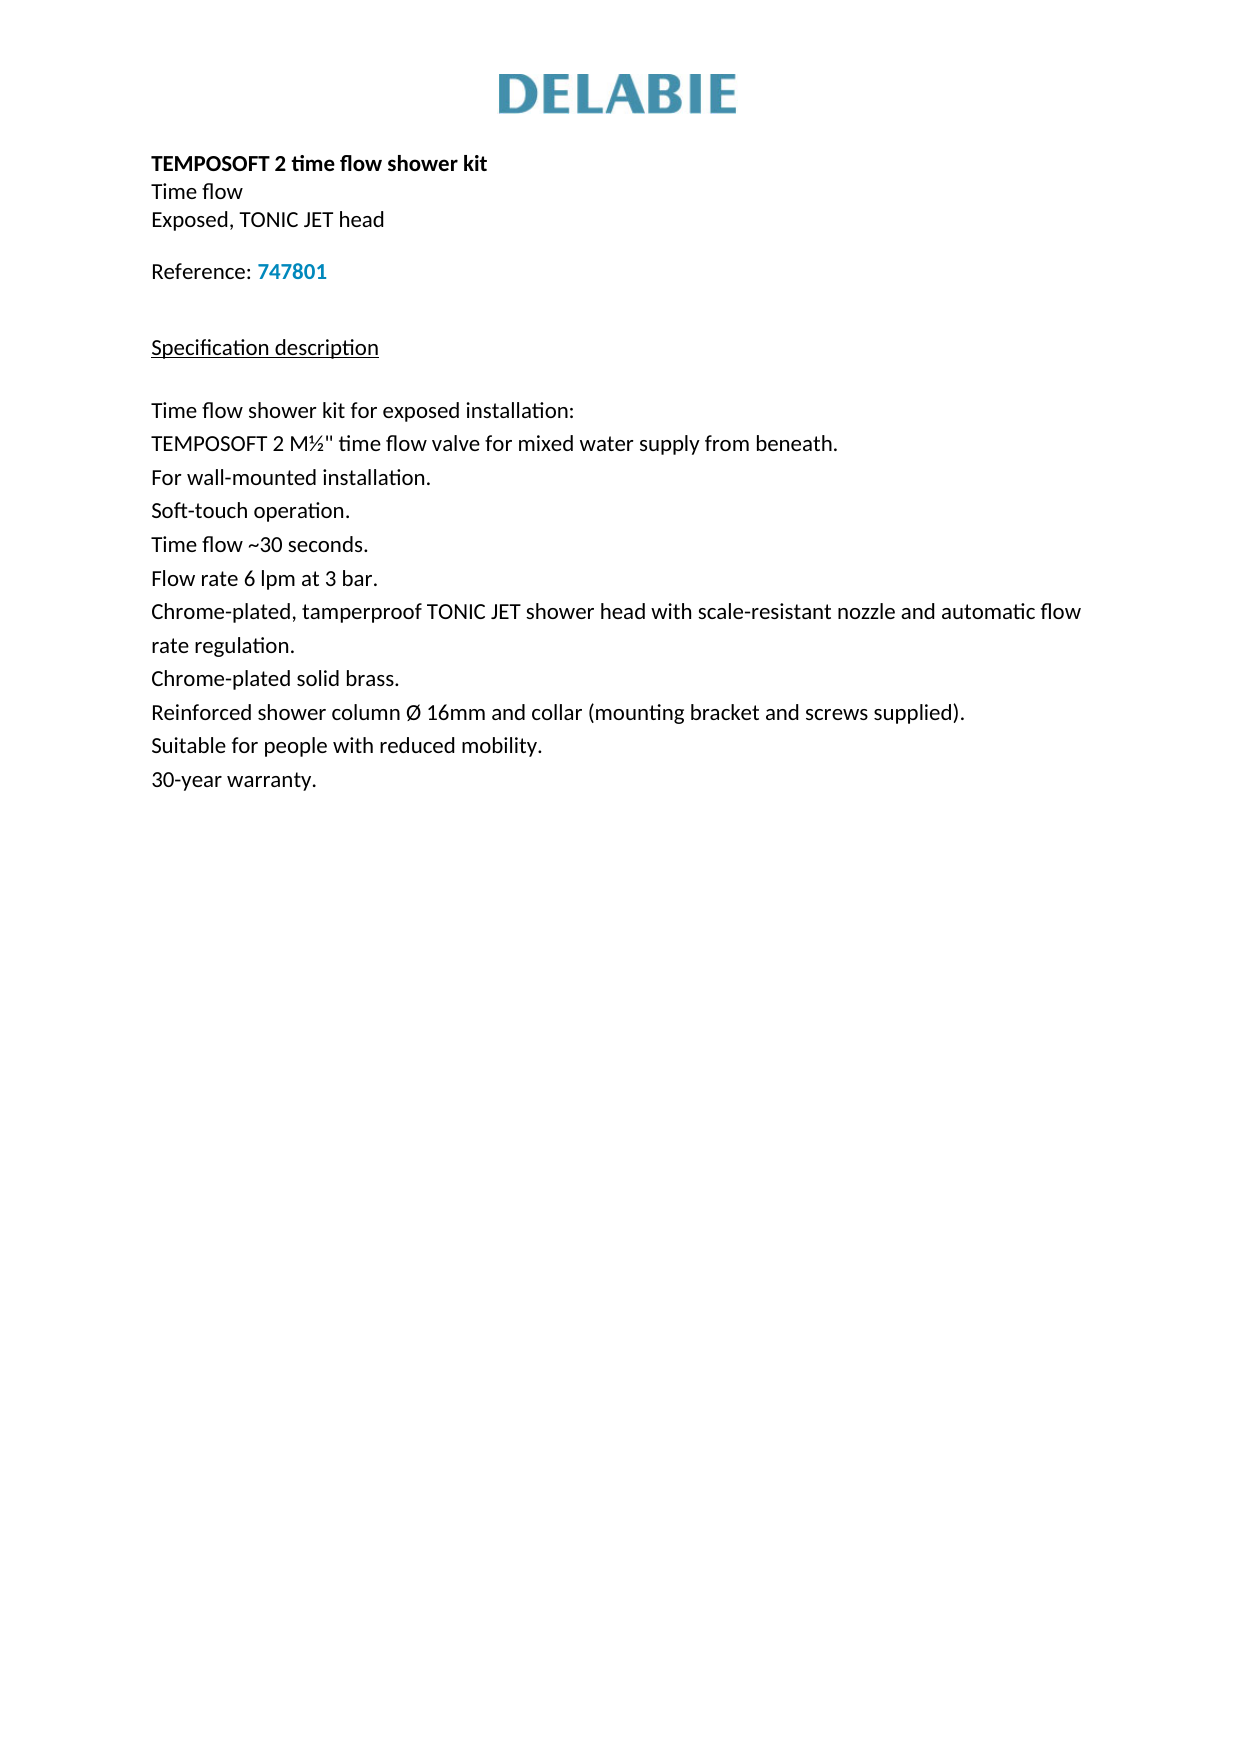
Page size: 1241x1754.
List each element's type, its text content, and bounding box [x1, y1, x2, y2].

text Chrome-plated solid brass. [151, 664, 1084, 692]
text For wall-mounted installation. [151, 463, 1084, 491]
text Reinforced shower column Ø 16mm and collar (mounting bracket and screws supplied). [151, 698, 1084, 726]
picture [497, 74, 738, 114]
text Time flow [151, 177, 1084, 205]
text Suitable for people with reduced mobility. [151, 731, 1084, 759]
text 30-year warranty. [151, 765, 1084, 793]
text Soft-touch operation. [151, 497, 1084, 525]
text Reference: 747801 [151, 257, 1084, 285]
text Time flow ~30 seconds. [151, 530, 1084, 558]
text Flow rate 6 lpm at 3 bar. [151, 564, 1084, 592]
text Time flow shower kit for exposed installation: [151, 396, 1084, 424]
text TEMPOSOFT 2 M½" time flow valve for mixed water supply from beneath. [151, 429, 1084, 458]
text Specification description [151, 333, 1084, 361]
text Chrome-plated, tamperproof TONIC JET shower head with scale-resistant nozzle and automatic flow rate regulation. [151, 597, 1084, 659]
text TEMPOSOFT 2 time flow shower kit [151, 149, 1084, 177]
text Exposed, TONIC JET head [151, 205, 1084, 233]
